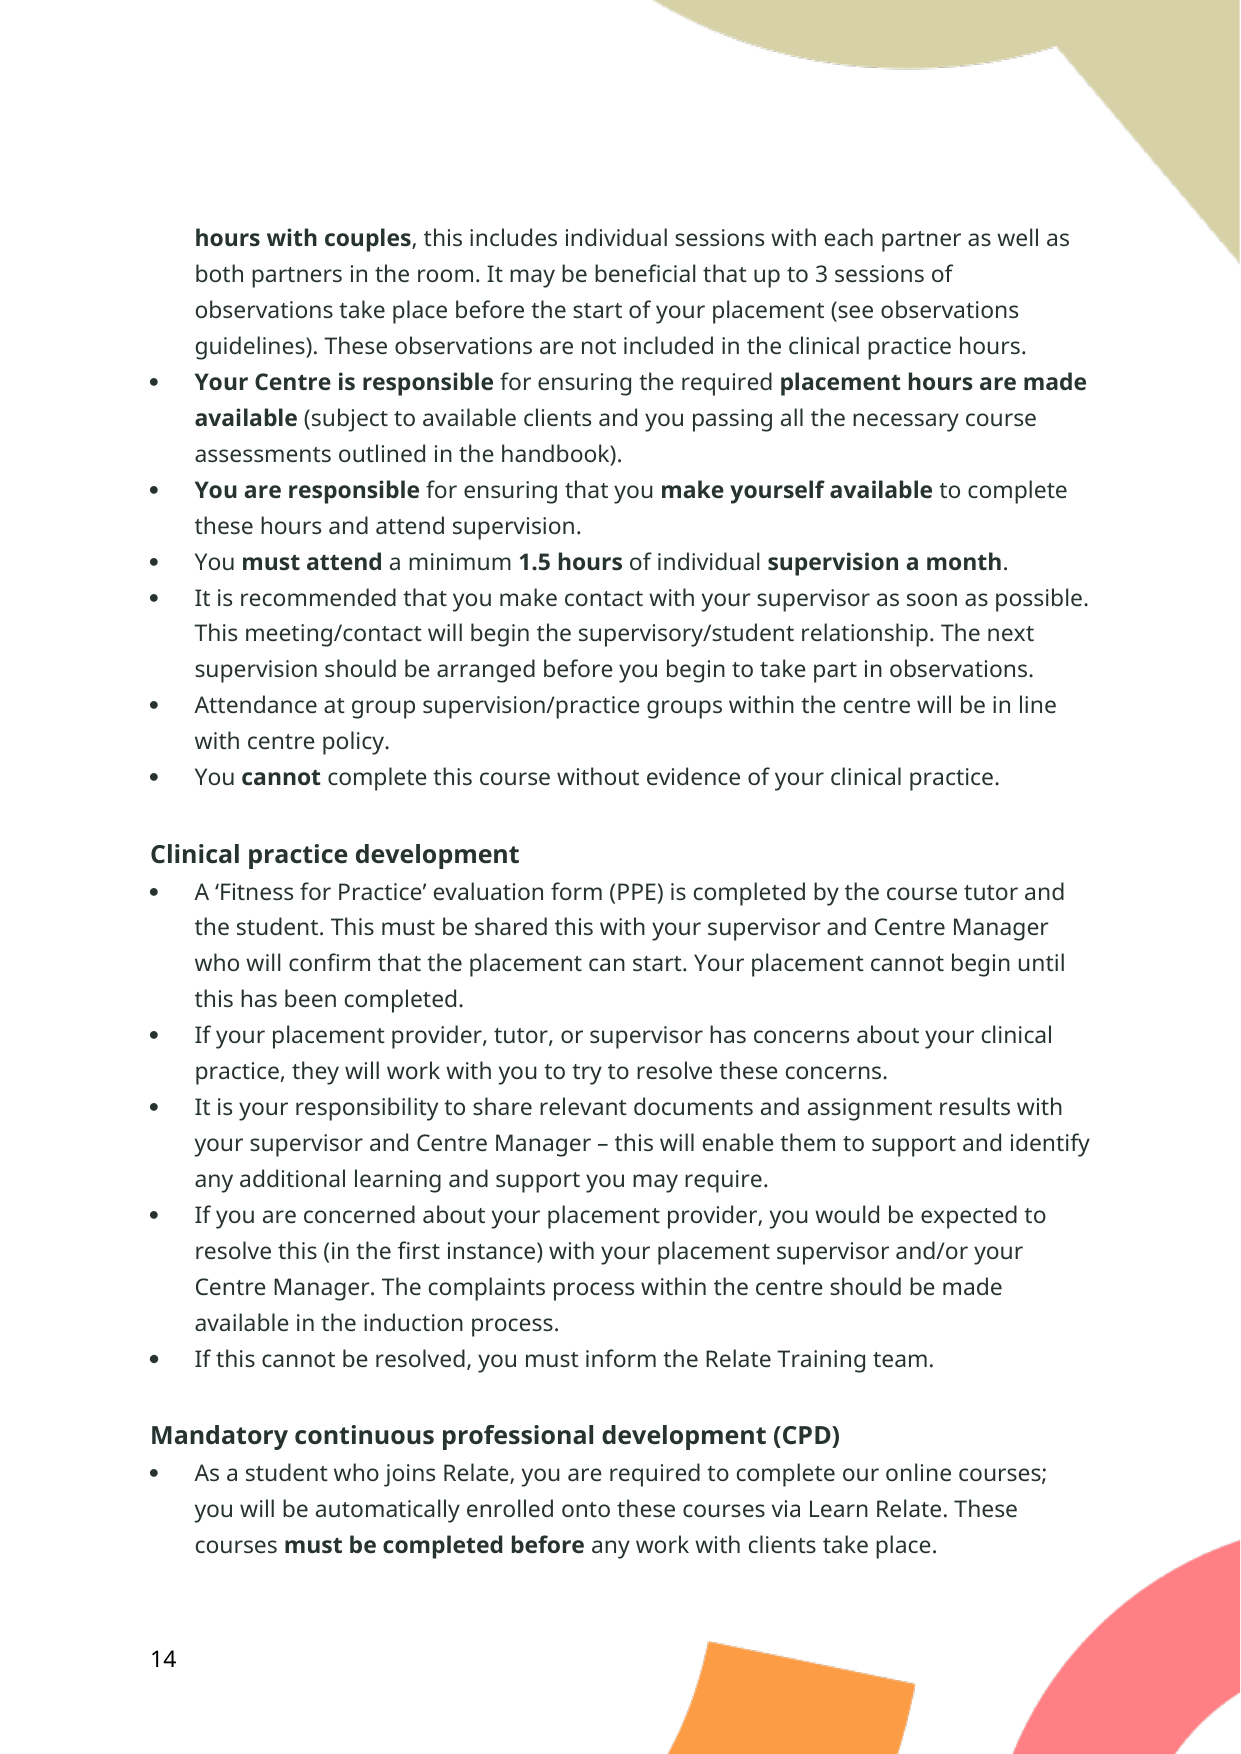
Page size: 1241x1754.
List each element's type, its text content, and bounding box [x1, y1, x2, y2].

list You must attend a minimum 1.5 hours of individual supervision a month. [150, 546, 1090, 577]
list It is recommended that you make contact with your supervisor as soon as possible. This meeting/contact will begin the supervisory/student relationship. The next supervision should be arranged before you begin to take part in observations. [150, 581, 1090, 684]
list Your Centre is responsible for ensuring the required placement hours are made available (subject to available clients and you passing all the necessary course assessments outlined in the handbook). [150, 366, 1090, 469]
list A ‘Fitness for Practice’ evaluation form (PPE) is completed by the course tutor and the student. This must be shared this with your supervisor and Centre Manager who will confirm that the placement can start. Your placement cannot begin until this has been completed. [150, 875, 1090, 1014]
text Clinical practice development [150, 836, 1090, 870]
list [150, 222, 1090, 361]
list If your placement provider, tutor, or supervisor has concerns about your clinical practice, they will work with you to try to resolve these concerns. [150, 1019, 1090, 1086]
list If this cannot be resolved, you must inform the Relate Training team. [150, 1343, 1090, 1374]
list As a student who joins Relate, you are required to complete our online courses; you will be automatically enrolled onto these courses via Learn Relate. These courses must be completed before any work with clients take place. [150, 1457, 1090, 1560]
list If you are concerned about your placement provider, you would be expected to resolve this (in the first instance) with your placement supervisor and/or your Centre Manager. The complaints process within the centre should be made available in the induction process. [150, 1199, 1090, 1338]
list You cannot complete this course without evidence of your clinical practice. [150, 761, 1090, 792]
list Attendance at group supervision/practice groups within the centre will be in line with centre policy. [150, 689, 1090, 756]
text Mandatory continuous professional development (CPD) [150, 1418, 1090, 1452]
list You are responsible for ensuring that you make yourself available to complete these hours and attend supervision. [150, 474, 1090, 541]
list It is your responsibility to share relevant documents and assignment results with your supervisor and Centre Manager – this will enable them to support and identify any additional learning and support you may require. [150, 1091, 1090, 1194]
